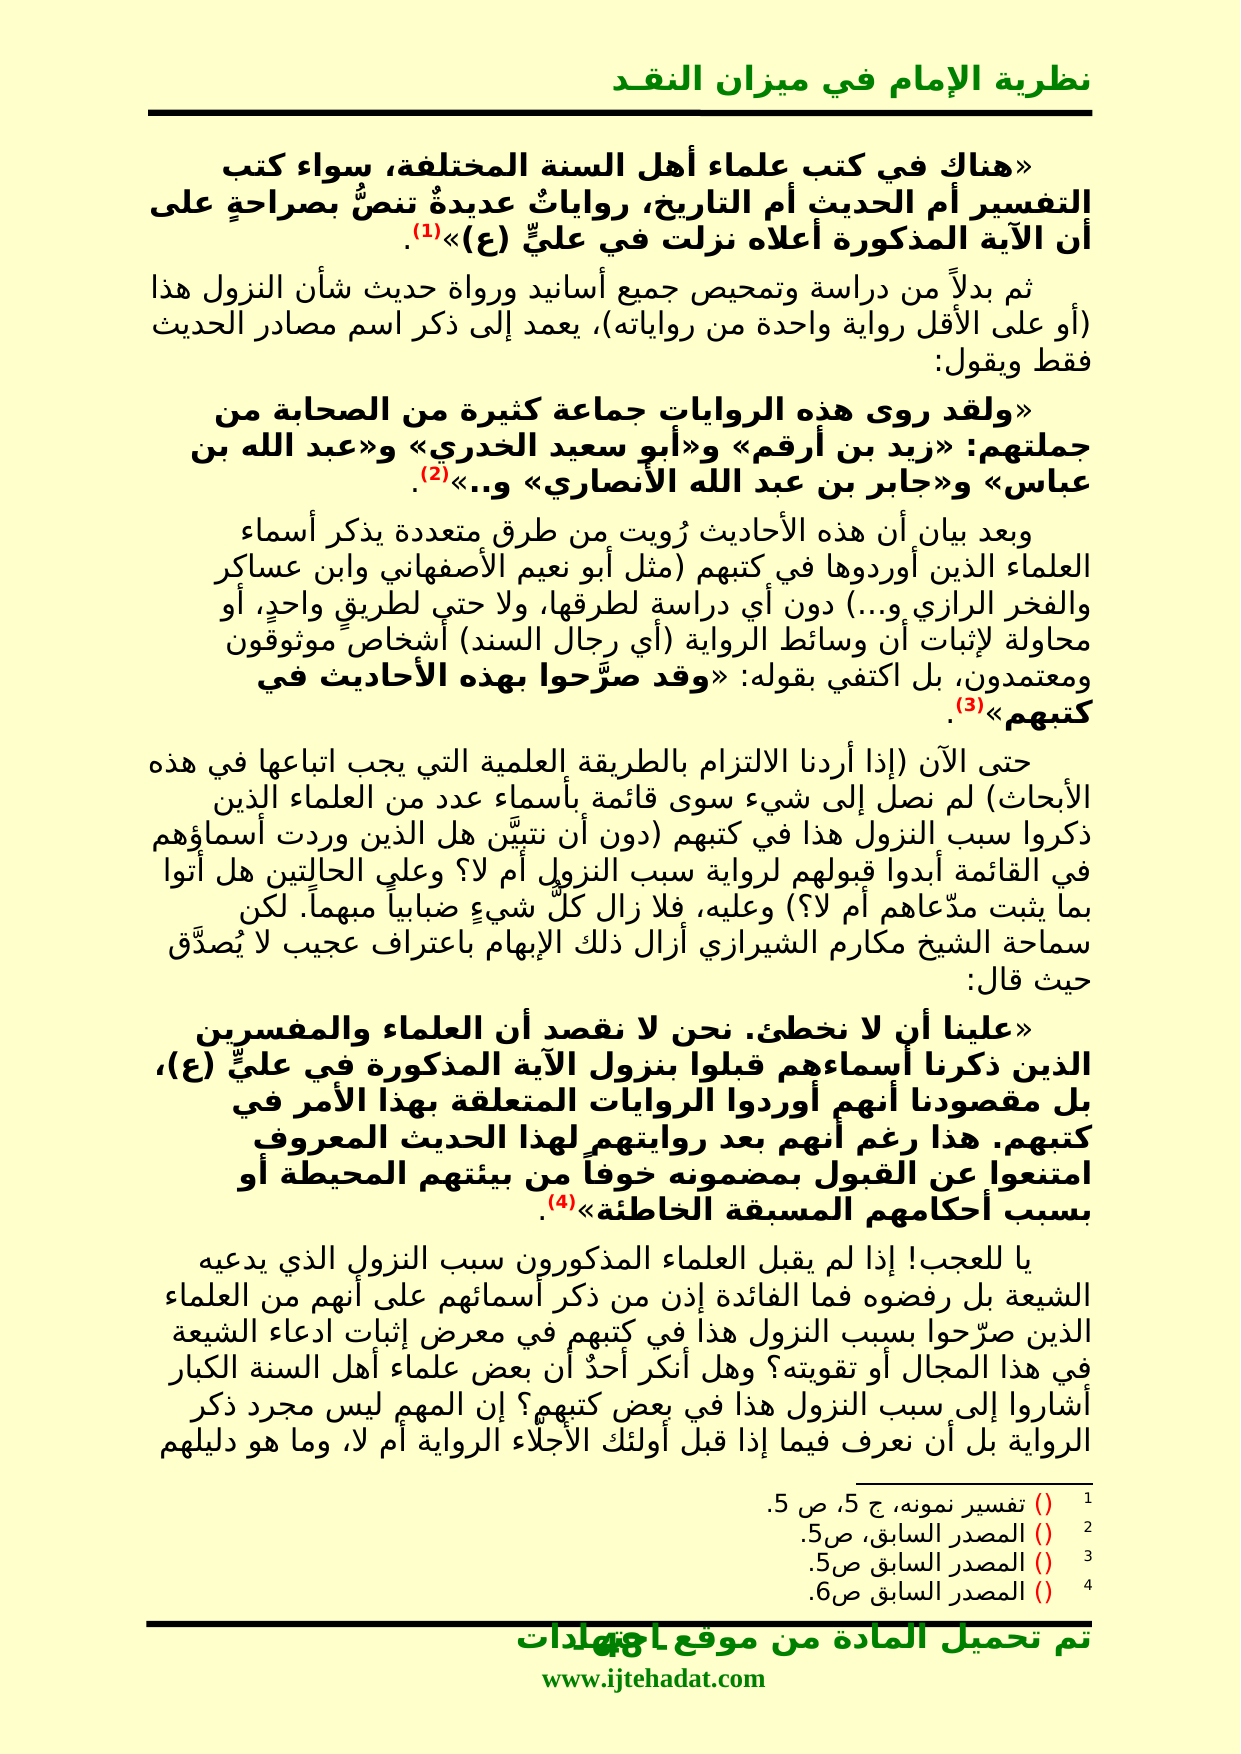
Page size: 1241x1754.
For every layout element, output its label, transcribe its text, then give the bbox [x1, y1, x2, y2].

text «ولقد روى هذه الروايات جماعة كثيرة من الصحابة من جملتهم: «زيد بن أرقم» و«أبو سعيد الخدري» و«عبد الله بن عباس» و«جابر بن عبد الله الأنصاري» و..»(). [148, 391, 1092, 500]
text حتى الآن (إذا أردنا الالتزام بالطريقة العلمية التي يجب اتباعها في هذه الأبحاث) لم نصل إلى شيء سوى قائمة بأسماء عدد من العلماء الذين ذكروا سبب النزول هذا في كتبهم (دون أن نتبيَّن هل الذين وردت أسماؤهم في القائمة أبدوا قبولهم لرواية سبب النزول أم لا؟ وعلى الحالتين هل أتوا بما يثبت مدّعاهم أم لا؟) وعليه، فلا زال كلُّ شيءٍ ضبابياً مبهماً. لكن سماحة الشيخ مكارم الشيرازي أزال ذلك الإبهام باعتراف عجيب لا يُصدَّق حيث قال: [148, 743, 1092, 997]
text ثم بدلاً من دراسة وتمحيص جميع أسانيد ورواة حديث شأن النزول هذا (أو على الأقل رواية واحدة من رواياته)، يعمد إلى ذكر اسم مصادر الحديث فقط ويقول: [148, 269, 1092, 378]
text «علينا أن لا نخطئ. نحن لا نقصد أن العلماء والمفسرين الذين ذكرنا أسماءهم قبلوا بنزول الآية المذكورة في عليٍّ (ع)، بل مقصودنا أنهم أوردوا الروايات المتعلقة بهذا الأمر في كتبهم. هذا رغم أنهم بعد روايتهم لهذا الحديث المعروف امتنعوا عن القبول بمضمونه خوفاً من بيئتهم المحيطة أو بسبب أحكامهم المسبقة الخاطئة»(). [148, 1010, 1092, 1228]
text «هناك في كتب علماء أهل السنة المختلفة، سواء كتب التفسير أم الحديث أم التاريخ، رواياتٌ عديدةٌ تنصُّ بصراحةٍ على أن الآية المذكورة أعلاه نزلت في عليٍّ (ع)»(). [148, 148, 1092, 257]
text وبعد بيان أن هذه الأحاديث رُويت من طرق متعددة يذكر أسماء العلماء الذين أوردوها في كتبهم (مثل أبو نعيم الأصفهاني وابن عساكر والفخر الرازي و...) دون أي دراسة لطرقها، ولا حتى لطريقٍ واحدٍ، أو محاولة لإثبات أن وسائط الرواية (أي رجال السند) أشخاص موثوقون ومعتمدون، بل اكتفي بقوله: «وقد صرَّحوا بهذه الأحاديث في كتبهم»(). [148, 512, 1092, 731]
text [148, 1241, 1092, 1459]
